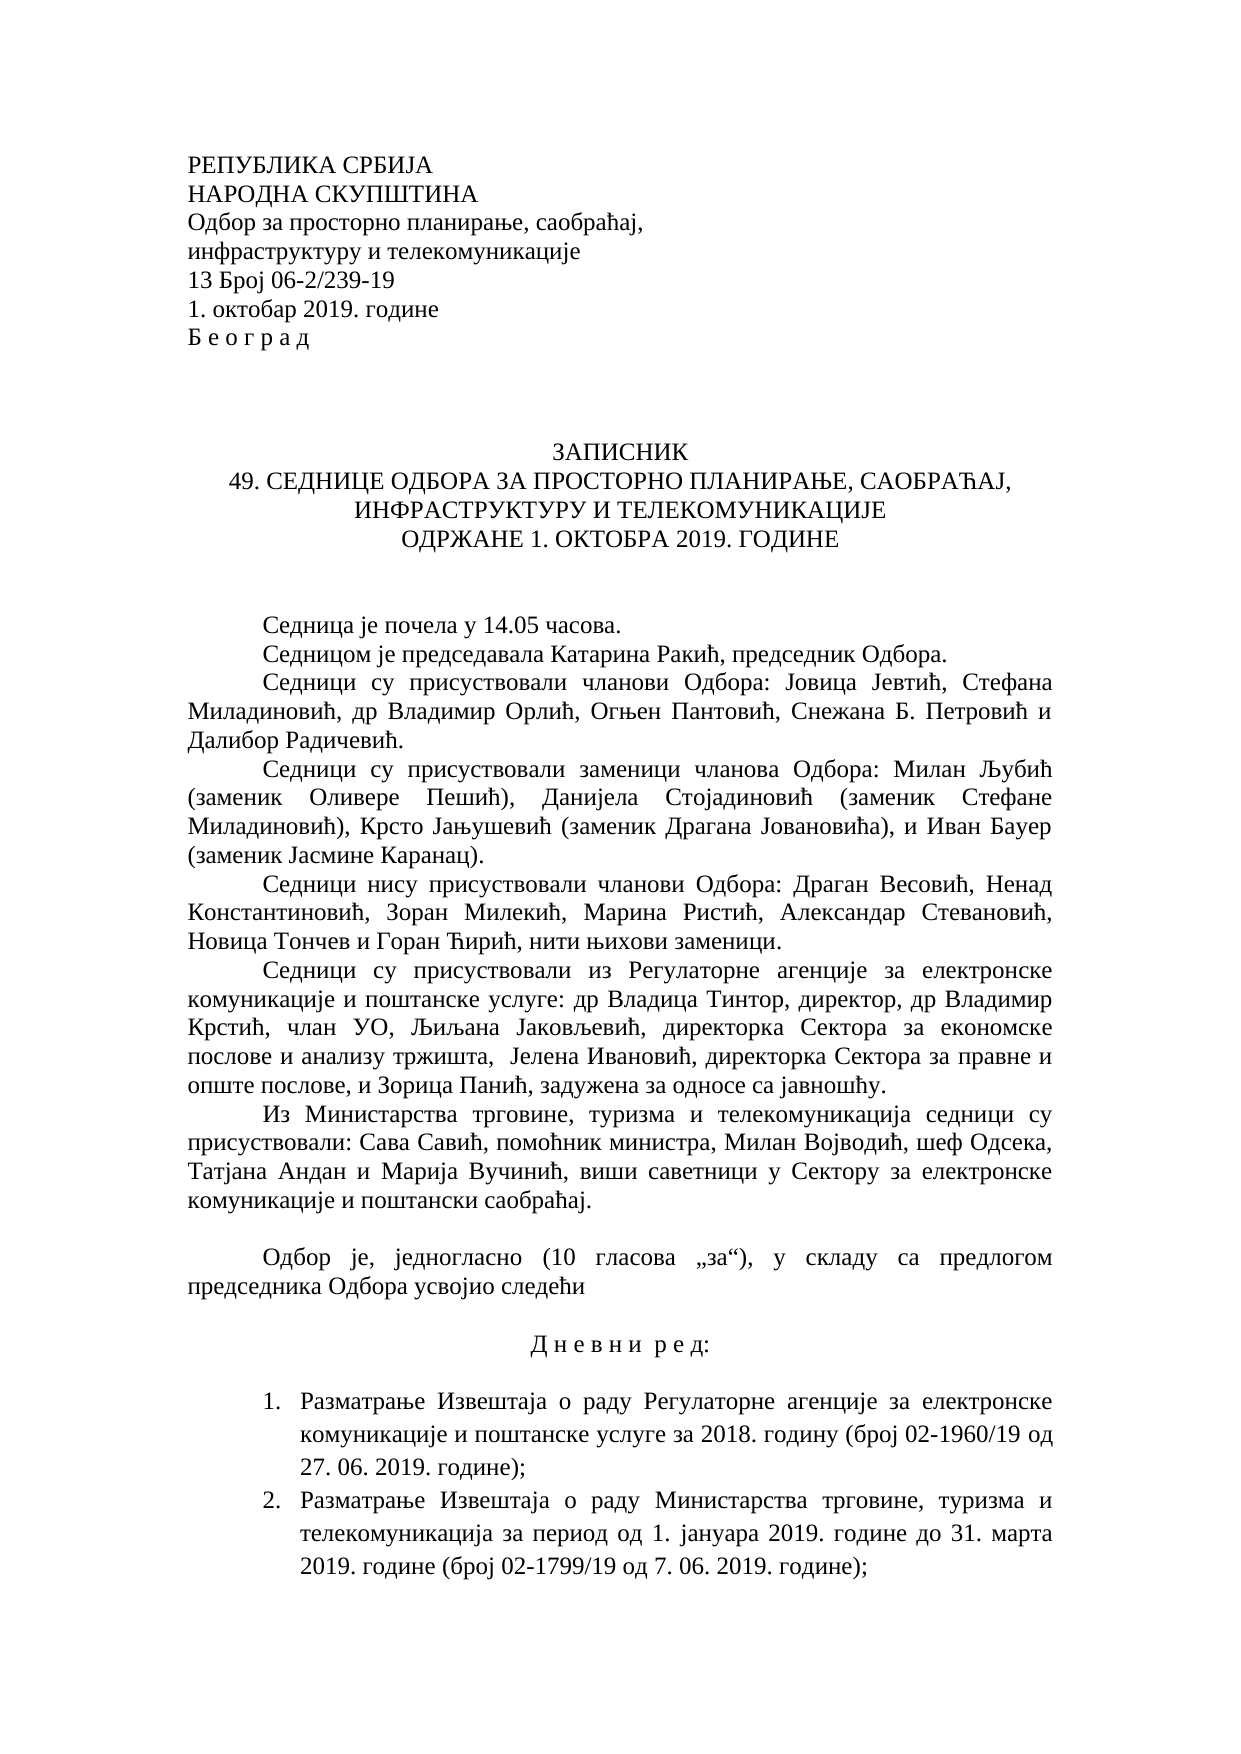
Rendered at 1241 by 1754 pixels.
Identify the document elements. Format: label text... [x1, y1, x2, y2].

text Б е о г р а д [187, 322, 1053, 351]
text 13 Број 06-2/239-19 [187, 265, 1053, 294]
text Седници су присуствовали заменици чланова Одбора: Милан Љубић (заменик Оливере Пешић), Данијела Стојадиновић (заменик Стефане Миладиновић), Крсто Јањушевић (заменик Драгана Јовановића), и Иван Бауер (заменик Јасмине Каранац). [187, 754, 1053, 869]
text Одбор је, једногласно (10 гласова „за“), у складу са предлогом председника Одбора усвојио следећи [187, 1242, 1053, 1300]
text Седници су присуствовали из Регулаторне агенције за електронске комуникације и поштанске услуге: др Владица Тинтор, директор, др Владимир Крстић, члан УО, Љиљана Јаковљевић, директорка Сектора за економске послове и анализу тржишта, Јелена Ивановић, директорка Сектора за правне и опште послове, и Зорица Панић, задужена за односе са јавношћу. [187, 955, 1053, 1099]
text 1. октобар 2019. године [187, 294, 1053, 322]
text инфраструктуру и телекомуникације [187, 236, 1053, 265]
text Д н е в н и р е д: [187, 1329, 1053, 1357]
text ЗАПИСНИК [187, 437, 1053, 466]
text 49. СЕДНИЦЕ ОДБОРА ЗА ПРОСТОРНО ПЛАНИРАЊЕ, САОБРАЋАЈ, ИНФРАСТРУКТУРУ И ТЕЛЕКОМУНИКАЦИЈЕ [187, 466, 1053, 524]
list Разматрање Извештаја о раду Министарства трговине, туризма и телекомуникација за период од 1. јануара 2019. године до 31. марта 2019. године (број 02-1799/19 од 7. 06. 2019. године); [262, 1485, 1053, 1580]
text Из Министарства трговине, туризма и телекомуникација седници су присуствовали: Сава Савић, помоћник министра, Милан Војводић, шеф Одсека, Татјана Андан и Марија Вучинић, виши саветници у Сектору за електронске комуникације и поштански саобраћај. [187, 1099, 1053, 1214]
list Разматрање Извештаја о раду Регулаторне агенције за електронске комуникације и поштанске услуге за 2018. годину (број 02-1960/19 од 27. 06. 2019. године); [262, 1386, 1053, 1481]
text РЕПУБЛИКА СРБИЈА [187, 150, 1053, 179]
text ОДРЖАНЕ 1. ОКТОБРА 2019. ГОДИНЕ [187, 524, 1053, 552]
text Седница је почела у 14.05 часова. [187, 610, 1053, 639]
text Одбор за просторно планирање, саобраћај, [187, 207, 1053, 236]
text НАРОДНА СКУПШТИНА [187, 179, 1053, 207]
text Седници нису присуствовали чланови Одбора: Драган Весовић, Ненад Константиновић, Зоран Милекић, Марина Ристић, Александар Стевановић, Новица Тончев и Горан Ћирић, нити њихови заменици. [187, 869, 1053, 955]
text Седницом је председавала Катарина Ракић, председник Одбора. [187, 639, 1053, 667]
text Седници су присуствовали чланови Одбора: Јовица Јевтић, Стефана Миладиновић, др Владимир Орлић, Огњен Пантовић, Снежана Б. Петровић и Далибор Радичевић. [187, 667, 1053, 754]
